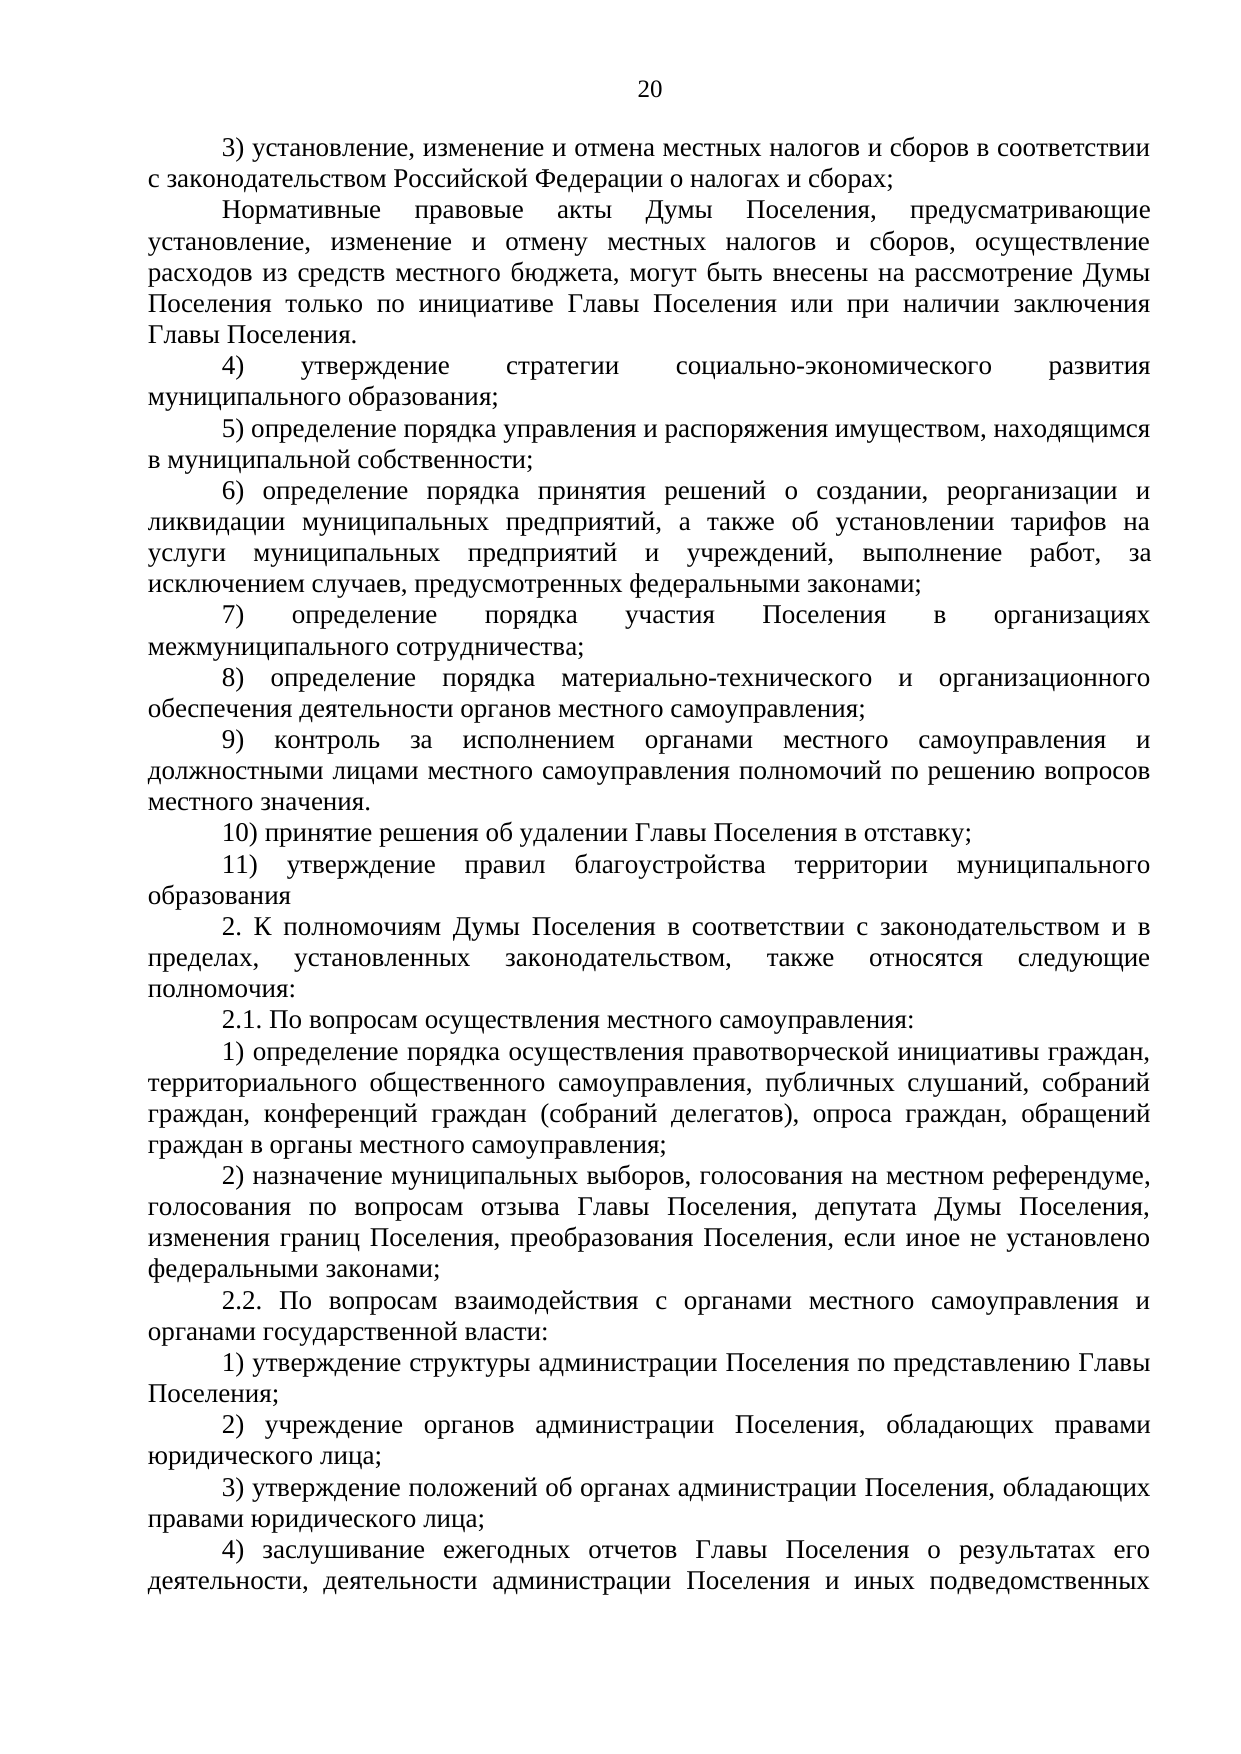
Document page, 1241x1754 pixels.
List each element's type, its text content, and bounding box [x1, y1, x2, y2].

text 2.1. По вопросам осуществления местного самоуправления: [148, 1003, 1152, 1034]
text 6) определение порядка принятия решений о создании, реорганизации и ликвидации муниципальных предприятий, а также об установлении тарифов на услуги муниципальных предприятий и учреждений, выполнение работ, за исключением случаев, предусмотренных федеральными законами; [148, 474, 1152, 598]
text 3) утверждение положений об органах администрации Поселения, обладающих правами юридического лица; [148, 1471, 1152, 1533]
text 10) принятие решения об удалении Главы Поселения в отставку; [148, 817, 1152, 848]
text 3) установление, изменение и отмена местных налогов и сборов в соответствии с законодательством Российской Федерации о налогах и сборах; [148, 131, 1152, 194]
text 11) утверждение правил благоустройства территории муниципального образования [148, 848, 1152, 910]
text 8) определение порядка материально-технического и организационного обеспечения деятельности органов местного самоуправления; [148, 661, 1152, 723]
text 2.2. По вопросам взаимодействия с органами местного самоуправления и органами государственной власти: [148, 1284, 1152, 1346]
text 2) назначение муниципальных выборов, голосования на местном референдуме, голосования по вопросам отзыва Главы Поселения, депутата Думы Поселения, изменения границ Поселения, преобразования Поселения, если иное не установлено федеральными законами; [148, 1159, 1152, 1284]
text 4) утверждение стратегии социально-экономического развития муниципального образования; [148, 349, 1152, 412]
text 1) утверждение структуры администрации Поселения по представлению Главы Поселения; [148, 1346, 1152, 1408]
text 9) контроль за исполнением органами местного самоуправления и должностными лицами местного самоуправления полномочий по решению вопросов местного значения. [148, 723, 1152, 817]
text 2. К полномочиям Думы Поселения в соответствии с законодательством и в пределах, установленных законодательством, также относятся следующие полномочия: [148, 910, 1152, 1003]
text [148, 1533, 1152, 1595]
text 5) определение порядка управления и распоряжения имуществом, находящимся в муниципальной собственности; [148, 412, 1152, 474]
text 2) учреждение органов администрации Поселения, обладающих правами юридического лица; [148, 1408, 1152, 1471]
text 1) определение порядка осуществления правотворческой инициативы граждан, территориального общественного самоуправления, публичных слушаний, собраний граждан, конференций граждан (собраний делегатов), опроса граждан, обращений граждан в органы местного самоуправления; [148, 1034, 1152, 1159]
text Нормативные правовые акты Думы Поселения, предусматривающие установление, изменение и отмену местных налогов и сборов, осуществление расходов из средств местного бюджета, могут быть внесены на рассмотрение Думы Поселения только по инициативе Главы Поселения или при наличии заключения Главы Поселения. [148, 194, 1152, 349]
text 7) определение порядка участия Поселения в организациях межмуниципального сотрудничества; [148, 598, 1152, 661]
